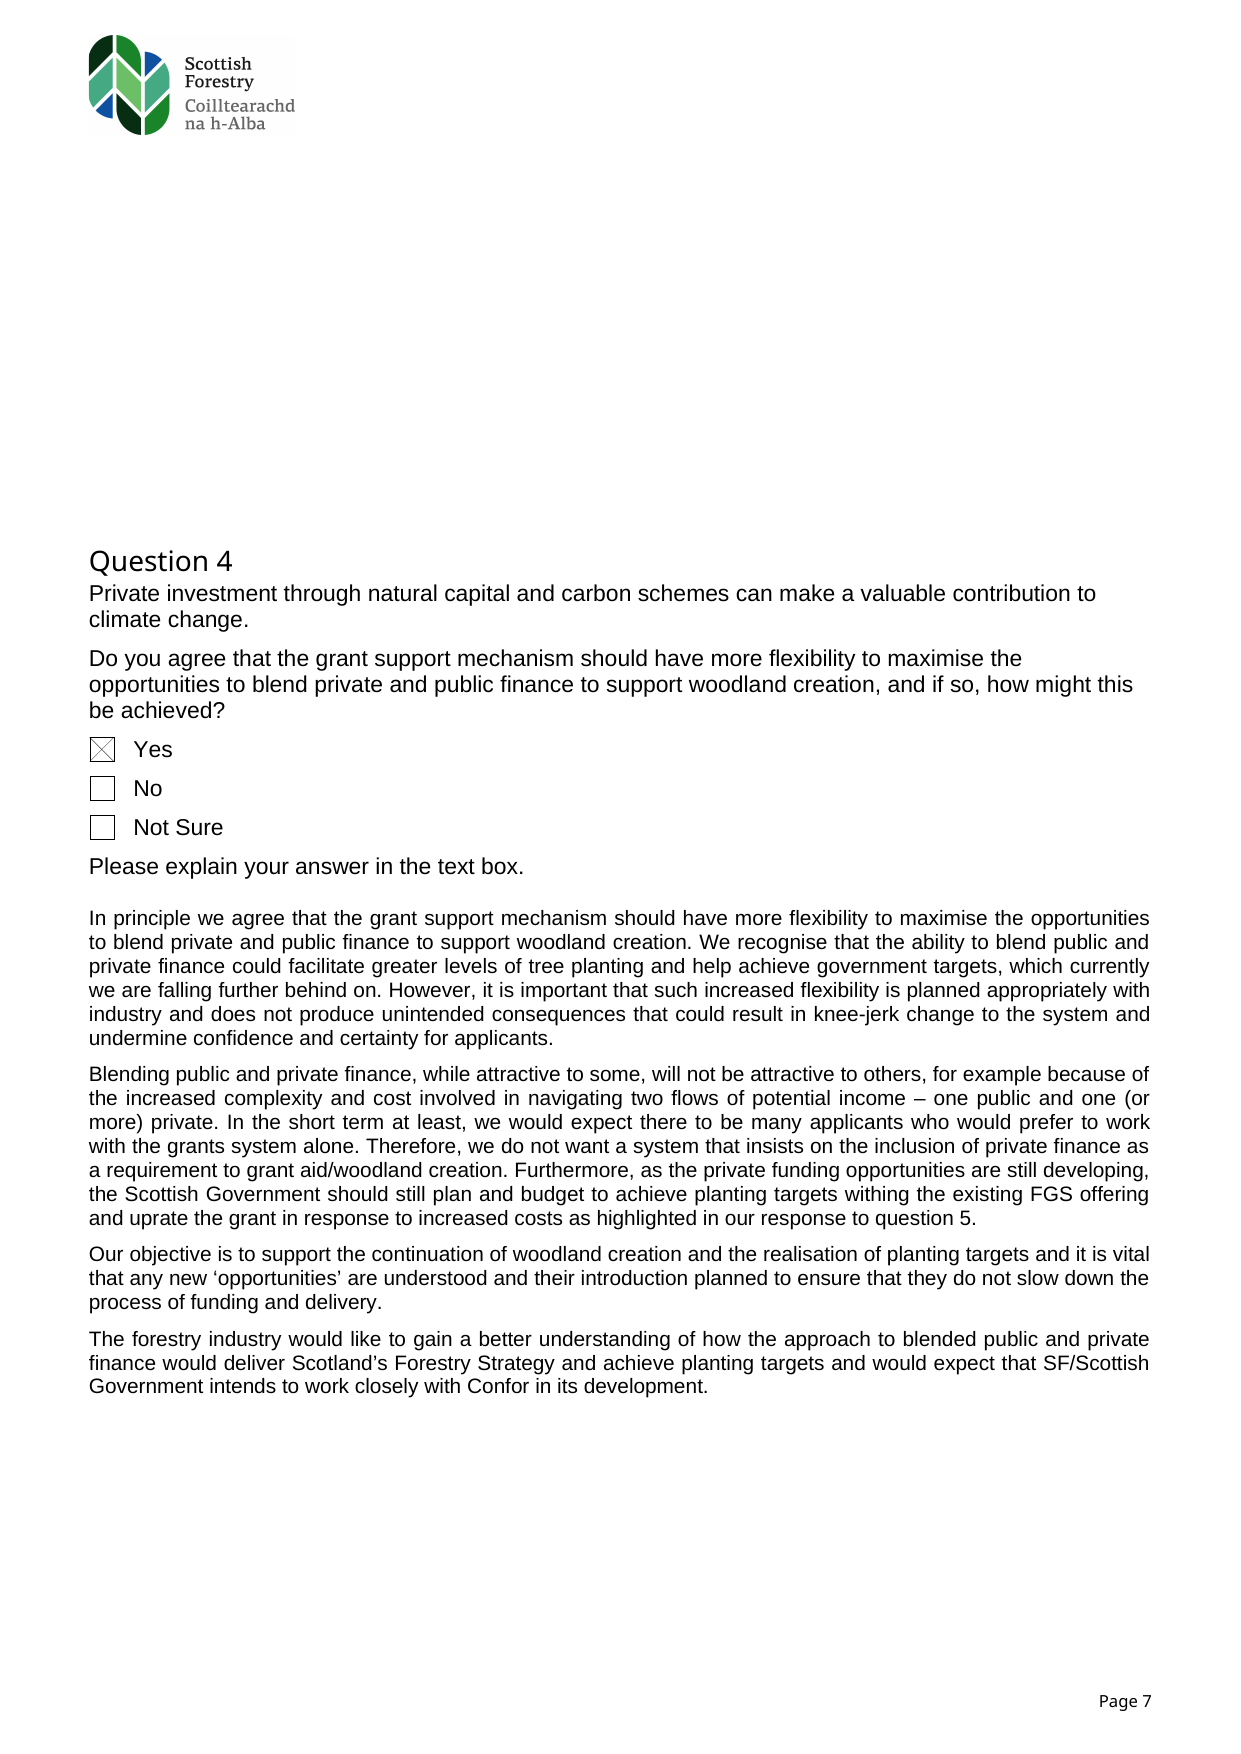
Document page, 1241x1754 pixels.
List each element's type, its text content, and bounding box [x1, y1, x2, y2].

picture [88, 35, 295, 135]
text Not Sure [89, 814, 1152, 840]
text Private investment through natural capital and carbon schemes can make a valuable contribution to climate change. [89, 579, 1152, 632]
text The forestry industry would like to gain a better understanding of how the approach to blended public and private finance would deliver Scotland’s Forestry Strategy and achieve planting targets and would expect that SF/Scottish Government intends to work closely with Confor in its development. [89, 1326, 1152, 1398]
text Please explain your answer in the text box. [89, 853, 1152, 879]
text In principle we agree that the grant support mechanism should have more flexibility to maximise the opportunities to blend private and public finance to support woodland creation. We recognise that the ability to blend public and private finance could facilitate greater levels of tree planting and help achieve government targets, which currently we are falling further behind on. However, it is important that such increased flexibility is planned appropriately with industry and does not produce unintended consequences that could result in knee-jerk change to the system and undermine confidence and certainty for applicants. [89, 906, 1152, 1049]
subtitle Question 4 [89, 541, 1152, 579]
text Blending public and private finance, while attractive to some, will not be attractive to others, for example because of the increased complexity and cost involved in navigating two flows of potential income – one public and one (or more) private. In the short term at least, we would expect there to be many applicants who would prefer to work with the grants system alone. Therefore, we do not want a system that insists on the inclusion of private finance as a requirement to grant aid/woodland creation. Furthermore, as the private funding opportunities are still developing, the Scottish Government should still plan and budget to achieve planting targets withing the existing FGS offering and uprate the grant in response to increased costs as highlighted in our response to question 5. [89, 1062, 1152, 1229]
text Yes [89, 736, 1152, 763]
text Our objective is to support the continuation of woodland creation and the realisation of planting targets and it is vital that any new ‘opportunities’ are understood and their introduction planned to ensure that they do not slow down the process of funding and delivery. [89, 1242, 1152, 1314]
text Do you agree that the grant support mechanism should have more flexibility to maximise the opportunities to blend private and public finance to support woodland creation, and if so, how might this be achieved? [89, 645, 1152, 724]
text No [89, 775, 1152, 801]
